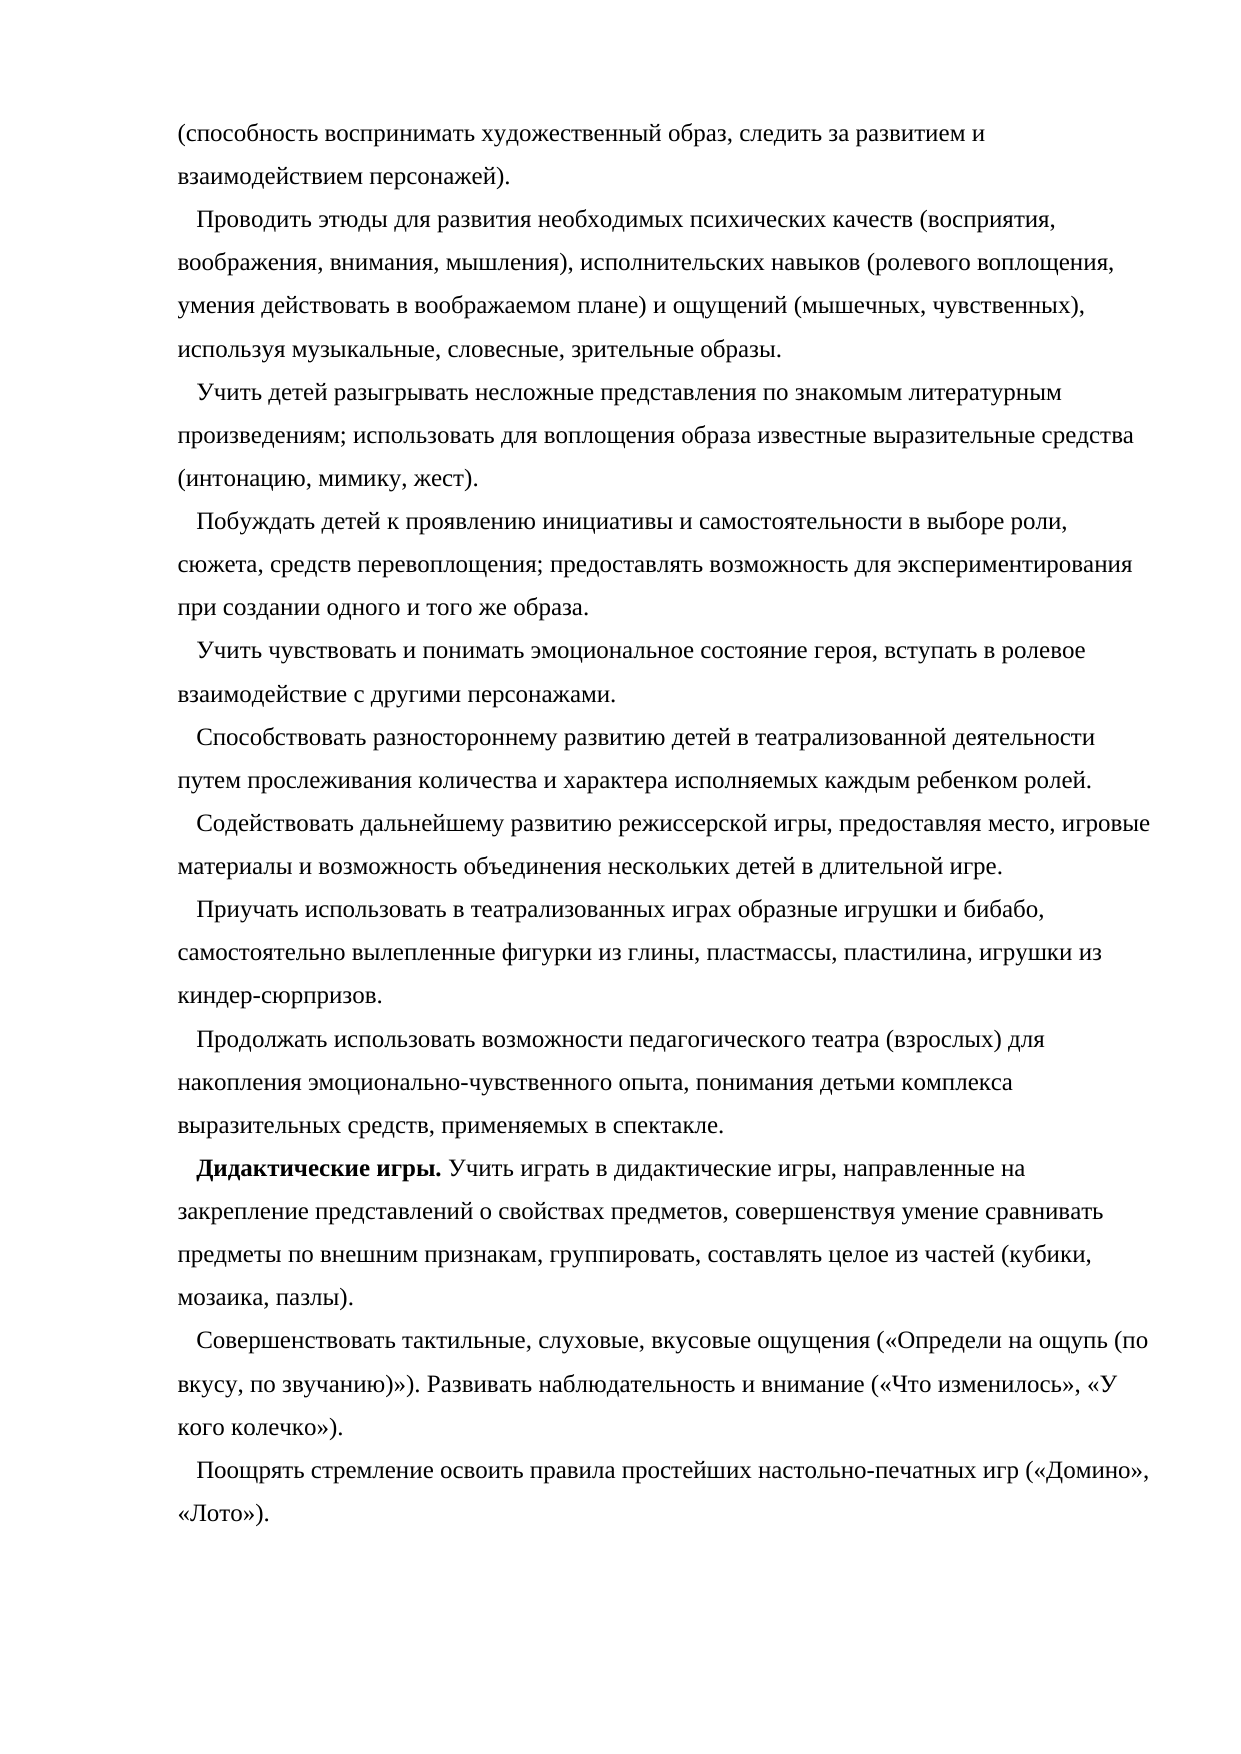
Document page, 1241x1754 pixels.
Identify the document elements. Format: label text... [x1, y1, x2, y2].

text Учить чувствовать и понимать эмоциональное состояние героя, вступать в ролевое взаимодействие с другими персонажами. [177, 636, 1152, 707]
text Поощрять стремление освоить правила простейших настольно-печатных игр («Домино», «Лото»). [177, 1455, 1152, 1527]
text Содействовать дальнейшему развитию режиссерской игры, предоставляя место, игровые материалы и возможность объединения нескольких детей в длительной игре. [177, 808, 1152, 880]
text Проводить этюды для развития необходимых психических качеств (восприятия, воображения, внимания, мышления), исполнительских навыков (ролевого воплощения, умения действовать в воображаемом плане) и ощущений (мышечных, чувственных), используя музыкальные, словесные, зрительные образы. [177, 204, 1152, 362]
text Приучать использовать в театрализованных играх образные игрушки и бибабо, самостоятельно вылепленные фигурки из глины, пластмассы, пластилина, игрушки из киндер-сюрпризов. [177, 894, 1152, 1009]
text Совершенствовать тактильные, слуховые, вкусовые ощущения («Определи на ощупь (по вкусу, по звучанию)»). Развивать наблюдательность и внимание («Что изменилось», «У кого колечко»). [177, 1326, 1152, 1441]
text Продолжать использовать возможности педагогического театра (взрослых) для накопления эмоционально-чувственного опыта, понимания детьми комплекса выразительных средств, применяемых в спектакле. [177, 1024, 1152, 1139]
text Учить детей разыгрывать несложные представления по знакомым литературным произведениям; использовать для воплощения образа известные выразительные средства (интонацию, мимику, жест). [177, 377, 1152, 492]
text Побуждать детей к проявлению инициативы и самостоятельности в выборе роли, сюжета, средств перевоплощения; предоставлять возможность для экспериментирования при создании одного и того же образа. [177, 506, 1152, 621]
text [177, 118, 1152, 190]
text Дидактические игры. Учить играть в дидактические игры, направленные на закрепление представлений о свойствах предметов, совершенствуя умение сравнивать предметы по внешним признакам, группировать, составлять целое из частей (кубики, мозаика, пазлы). [177, 1153, 1152, 1311]
text Способствовать разностороннему развитию детей в театрализованной деятельности путем прослеживания количества и характера исполняемых каждым ребенком ролей. [177, 722, 1152, 794]
